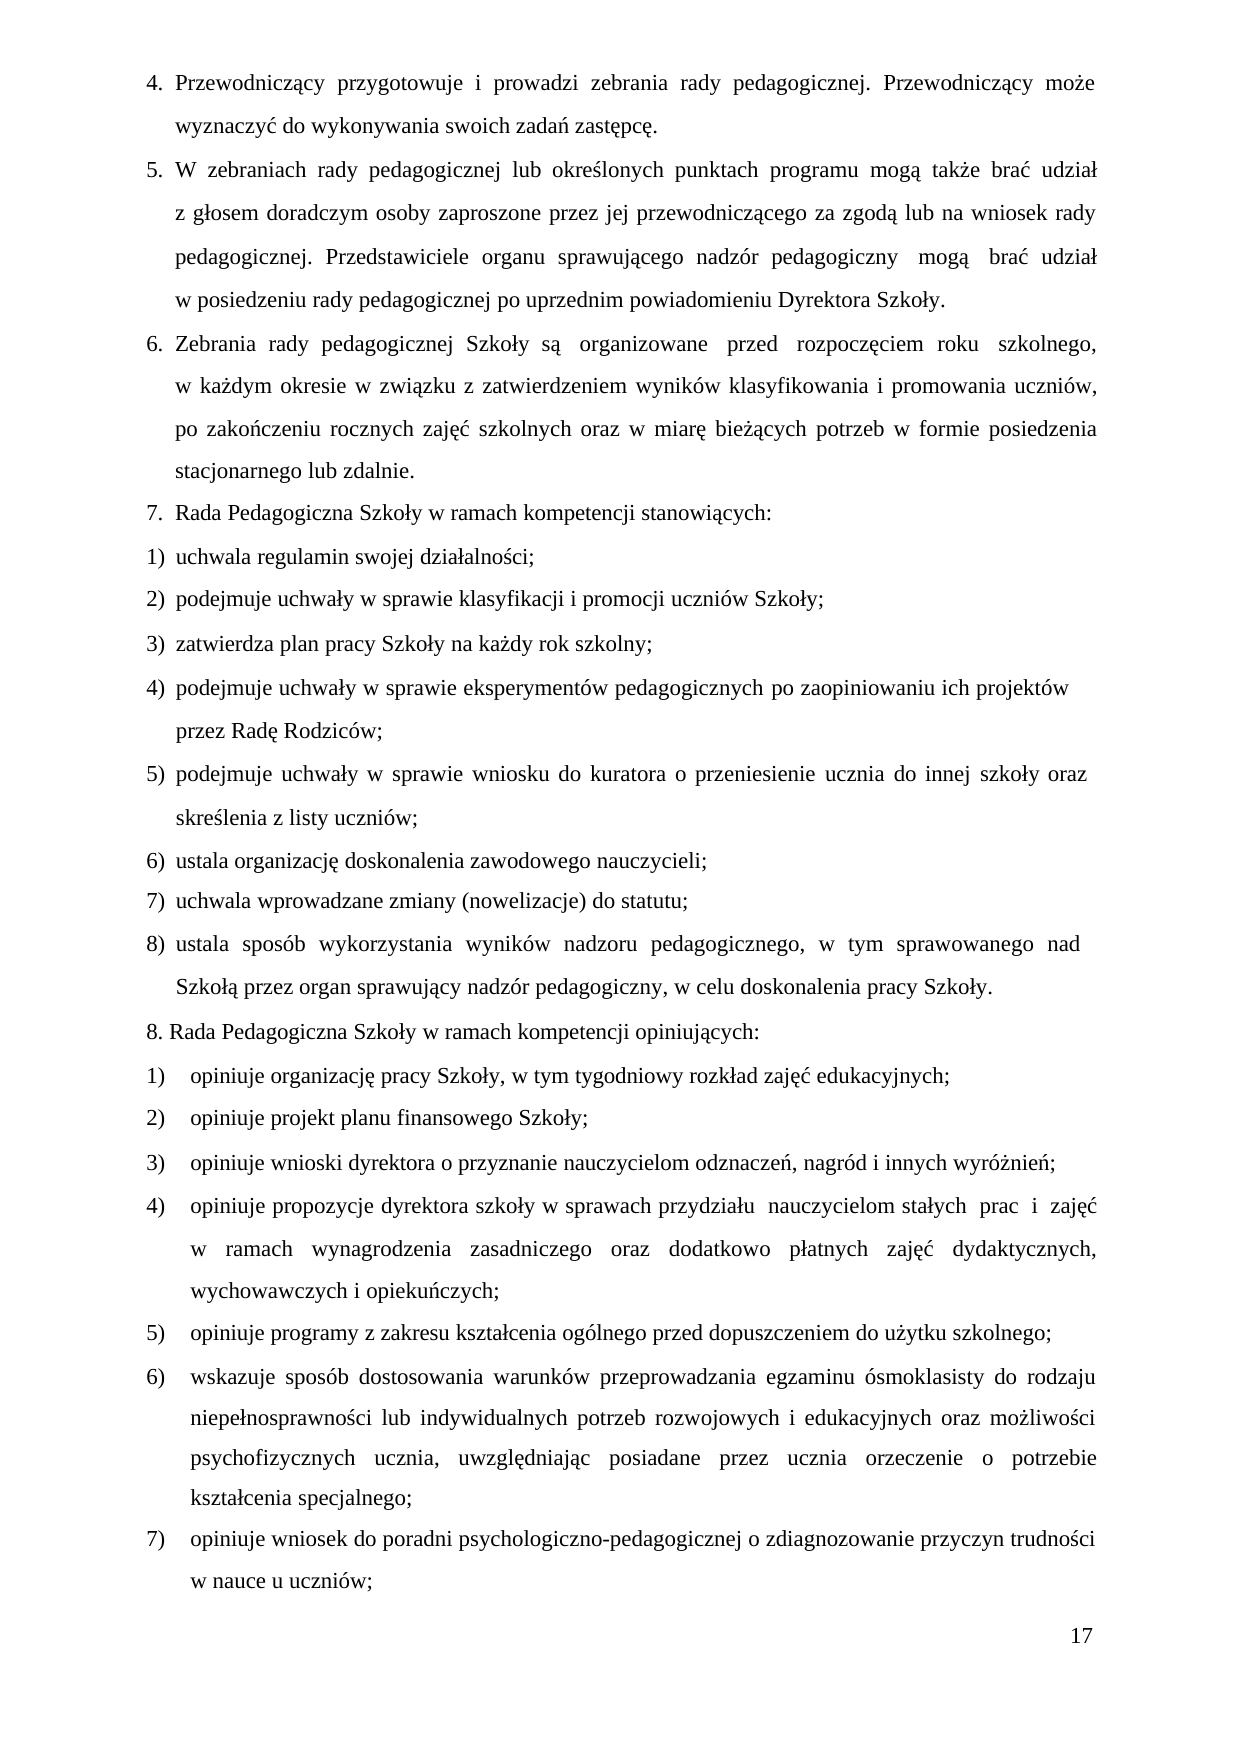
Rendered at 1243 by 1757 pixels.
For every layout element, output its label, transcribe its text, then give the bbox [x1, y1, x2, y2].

list podejmuje uchwały w sprawie klasyfikacji i promocji uczniów Szkoły; [146, 585, 1109, 612]
list uchwala regulamin swojej działalności; [146, 543, 1109, 569]
list zatwierdza plan pracy Szkoły na każdy rok szkolny; [146, 630, 1109, 656]
list opiniuje projekt planu finansowego Szkoły; [146, 1104, 1109, 1131]
list Przewodniczący przygotowuje i prowadzi zebrania rady pedagogicznej. Przewodniczący może wyznaczyć do wykonywania swoich zadań zastępcę. [146, 69, 1095, 139]
list Zebrania rady pedagogicznej Szkoły są organizowane przed rozpoczęciem roku szkolnego, w każdym okresie w związku z zatwierdzeniem wyników klasyfikowania i promowania uczniów, po zakończeniu rocznych zajęć szkolnych oraz w miarę bieżących potrzeb w formie posiedzenia stacjonarnego lub zdalnie. [146, 331, 1097, 483]
list opiniuje propozycje dyrektora szkoły w sprawach przydziału nauczycielom stałych prac i zajęć w ramach wynagrodzenia zasadniczego oraz dodatkowo płatnych zajęć dydaktycznych, wychowawczych i opiekuńczych; [146, 1193, 1097, 1303]
list W zebraniach rady pedagogicznej lub określonych punktach programu mogą także brać udział z głosem doradczym osoby zaproszone przez jej przewodniczącego za zgodą lub na wniosek rady pedagogicznej. Przedstawiciele organu sprawującego nadzór pedagogiczny mogą brać udział w posiedzeniu rady pedagogicznej po uprzednim powiadomieniu Dyrektora Szkoły. [146, 156, 1097, 312]
list Rada Pedagogiczna Szkoły w ramach kompetencji stanowiących: [146, 499, 1109, 526]
list Rada Pedagogiczna Szkoły w ramach kompetencji opiniujących: [146, 1018, 1109, 1044]
list podejmuje uchwały w sprawie wniosku do kuratora o przeniesienie ucznia do innej szkoły oraz skreślenia z listy uczniów; [146, 760, 1088, 830]
list opiniuje programy z zakresu kształcenia ogólnego przed dopuszczeniem do użytku szkolnego; [146, 1319, 1109, 1346]
list wskazuje sposób dostosowania warunków przeprowadzania egzaminu ósmoklasisty do rodzaju niepełnosprawności lub indywidualnych potrzeb rozwojowych i edukacyjnych oraz możliwości psychofizycznych ucznia, uwzględniając posiadane przez ucznia orzeczenie o potrzebie kształcenia specjalnego; [146, 1363, 1097, 1511]
list ustala sposób wykorzystania wyników nadzoru pedagogicznego, w tym sprawowanego nad Szkołą przez organ sprawujący nadzór pedagogiczny, w celu doskonalenia pracy Szkoły. [146, 931, 1080, 1000]
list opiniuje organizację pracy Szkoły, w tym tygodniowy rozkład zajęć edukacyjnych; [146, 1062, 1109, 1088]
list uchwala wprowadzane zmiany (nowelizacje) do statutu; [146, 887, 1109, 913]
list ustala organizację doskonalenia zawodowego nauczycieli; [146, 847, 1109, 874]
list opiniuje wniosek do poradni psychologiczno-pedagogicznej o zdiagnozowanie przyczyn trudności w nauce u uczniów; [146, 1524, 1097, 1594]
list podejmuje uchwały w sprawie eksperymentów pedagogicznych po zaopiniowaniu ich projektów przez Radę Rodziców; [146, 673, 1069, 743]
list opiniuje wnioski dyrektora o przyznanie nauczycielom odznaczeń, nagród i innych wyróżnień; [146, 1148, 1109, 1175]
